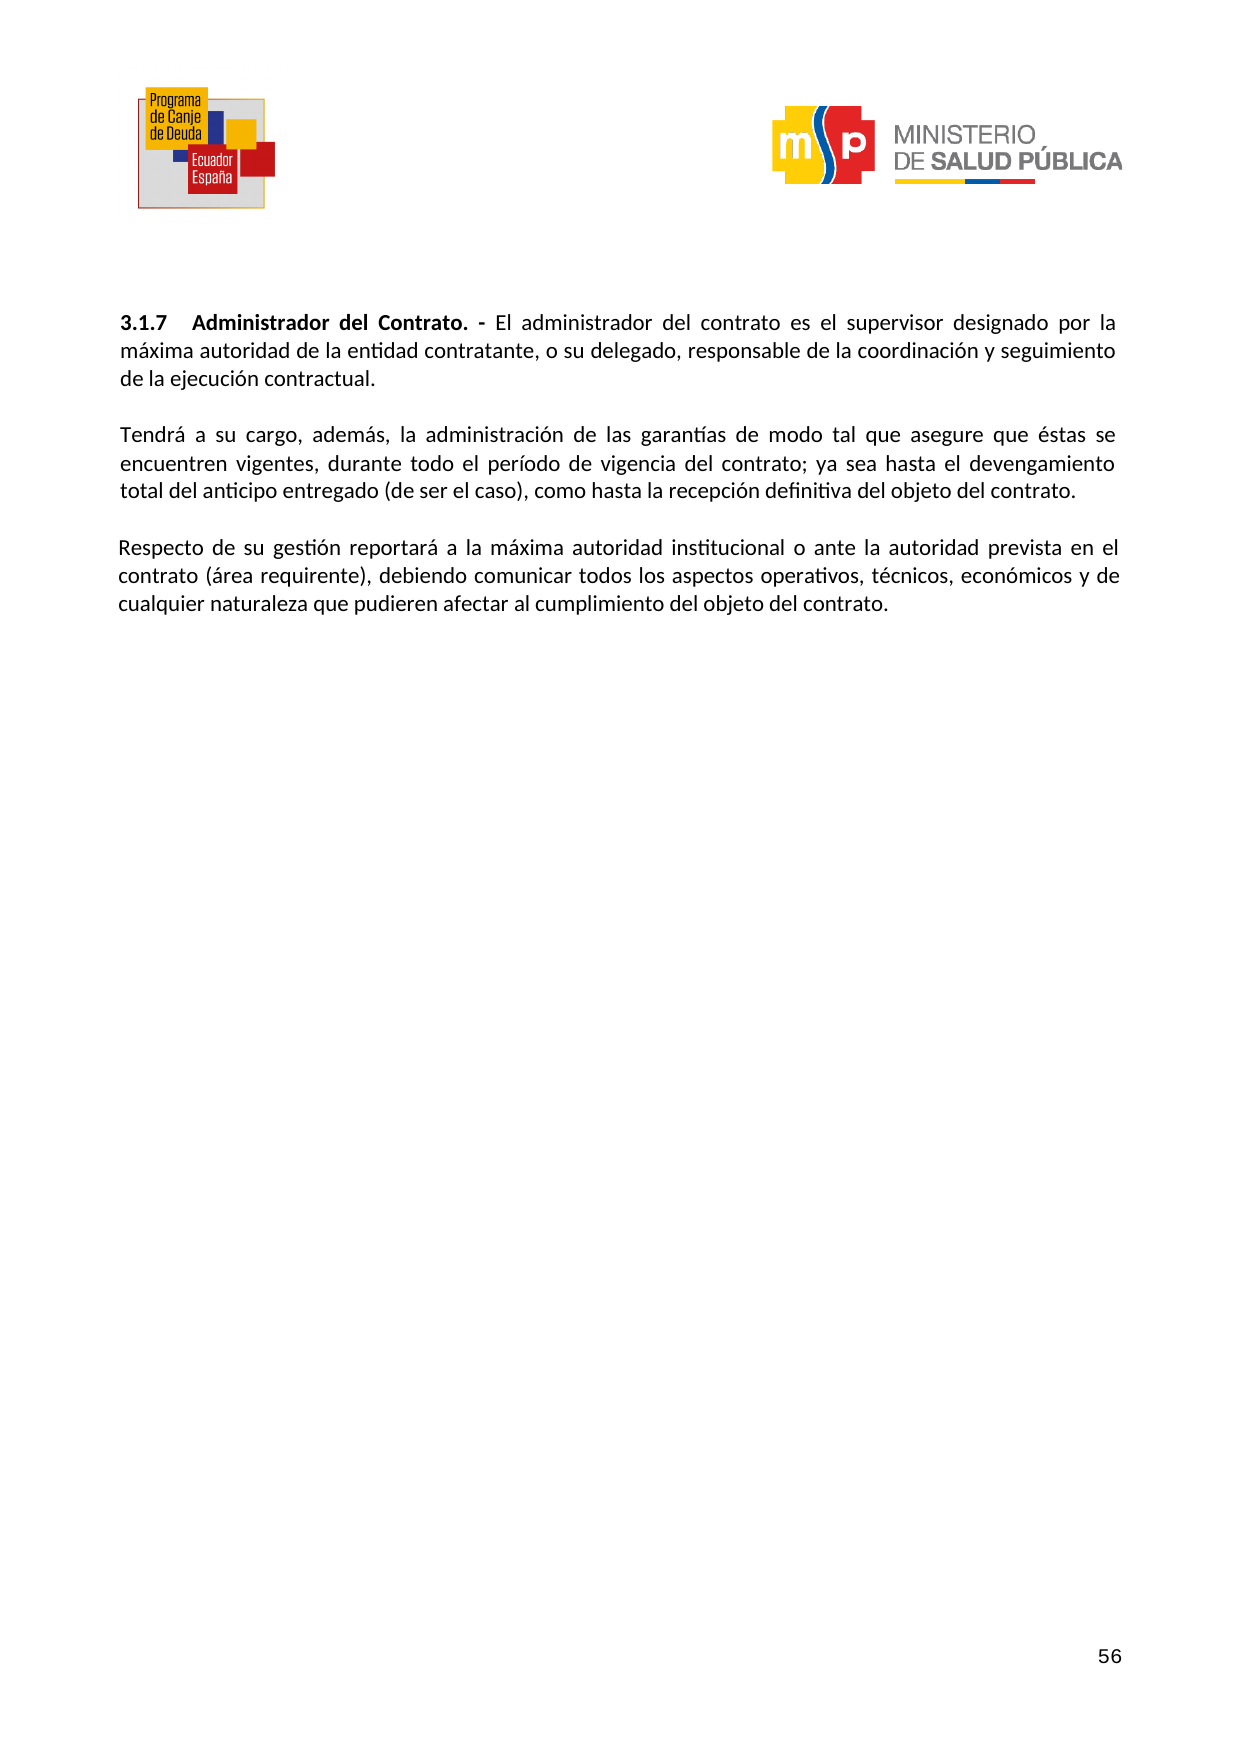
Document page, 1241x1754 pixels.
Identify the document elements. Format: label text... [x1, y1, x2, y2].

text 3.1.7 Administrador del Contrato. - El administrador del contrato es el supervisor designado por la máxima autoridad de la entidad contratante, o su delegado, responsable de la coordinación y seguimiento de la ejecución contractual. [120, 308, 1117, 393]
picture [772, 106, 1123, 184]
text Tendrá a su cargo, además, la administración de las garantías de modo tal que asegure que éstas se encuentren vigentes, durante todo el período de vigencia del contrato; ya sea hasta el devengamiento total del anticipo entregado (de ser el caso), como hasta la recepción definitiva del objeto del contrato. [120, 421, 1117, 505]
text Respecto de su gestión reportará a la máxima autoridad institucional o ante la autoridad prevista en el contrato (área requirente), debiendo comunicar todos los aspectos operativos, técnicos, económicos y de cualquier naturaleza que pudieren afectar al cumplimiento del objeto del contrato. [118, 533, 1122, 617]
picture [118, 67, 293, 227]
